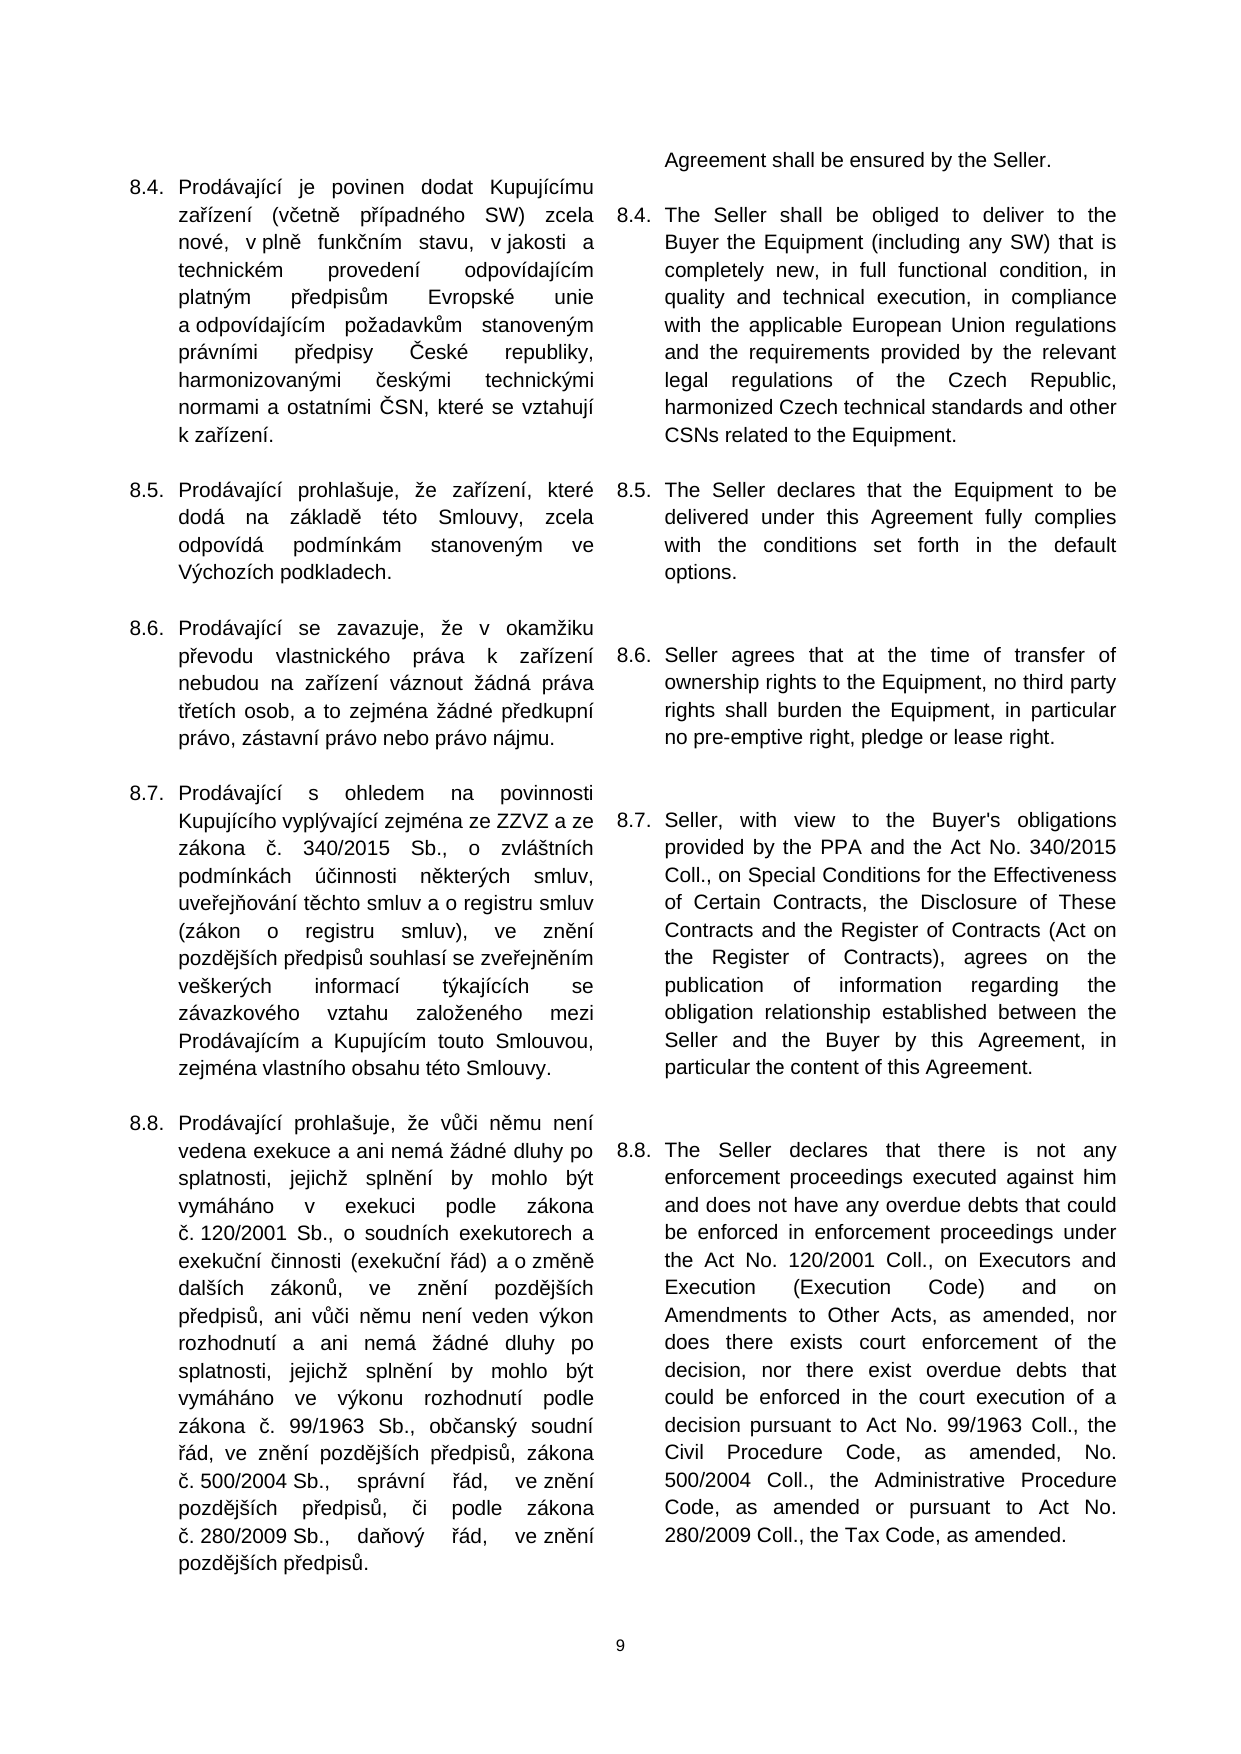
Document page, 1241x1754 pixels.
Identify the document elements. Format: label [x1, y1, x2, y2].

table_cell [605, 148, 1128, 1606]
table_cell [118, 148, 605, 1606]
